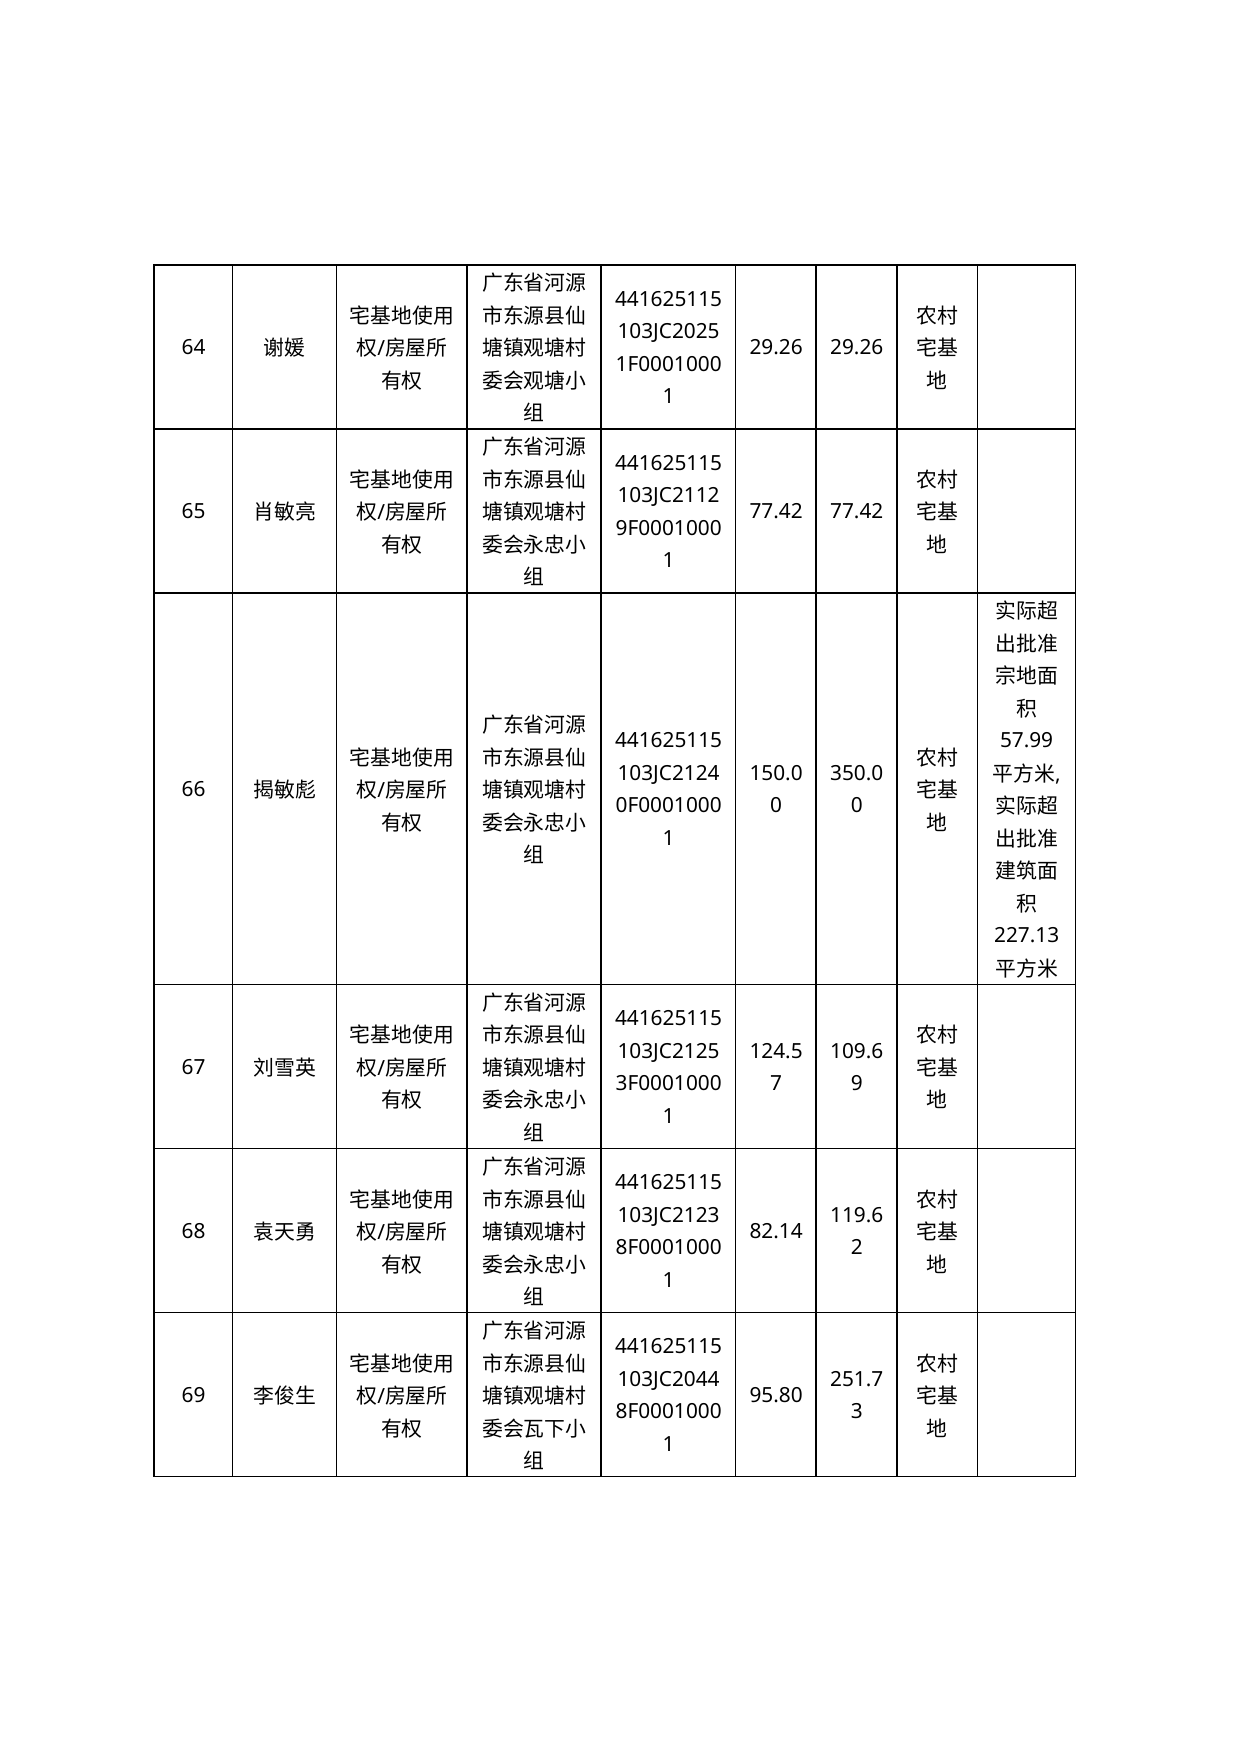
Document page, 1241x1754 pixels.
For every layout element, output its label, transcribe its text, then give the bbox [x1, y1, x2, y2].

table_cell [978, 266, 1075, 428]
table_cell 农村宅基地 [898, 594, 977, 983]
table_cell 109.69 [817, 985, 896, 1148]
table_cell 77.42 [736, 430, 815, 592]
table_cell 农村宅基地 [898, 1313, 977, 1476]
table_cell 124.57 [736, 985, 815, 1148]
table_cell 宅基地使用权/房屋所有权 [337, 1313, 466, 1476]
table_cell 350.00 [817, 594, 896, 983]
table_cell 150.00 [736, 594, 815, 983]
table_cell 441625115103JC20251F00010001 [602, 266, 735, 428]
table_cell 广东省河源市东源县仙塘镇观塘村委会永忠小组 [468, 985, 600, 1148]
table_cell 农村宅基地 [898, 1149, 977, 1312]
table_cell 441625115103JC21240F00010001 [602, 594, 735, 983]
table_cell 65 [155, 430, 232, 592]
table_cell 谢媛 [233, 266, 336, 428]
table_cell 119.62 [817, 1149, 896, 1312]
table_cell 441625115103JC21129F00010001 [602, 430, 735, 592]
table_cell 农村宅基地 [898, 430, 977, 592]
table_cell 82.14 [736, 1149, 815, 1312]
table_cell 29.26 [817, 266, 896, 428]
table_cell 251.73 [817, 1313, 896, 1476]
table_cell 实际超出批准宗地面积57.99平方米,实际超出批准建筑面积227.13平方米 [978, 594, 1075, 983]
table_cell 广东省河源市东源县仙塘镇观塘村委会观塘小组 [468, 266, 600, 428]
table_cell 69 [155, 1313, 232, 1476]
table_cell 宅基地使用权/房屋所有权 [337, 985, 466, 1148]
table_cell 袁天勇 [233, 1149, 336, 1312]
table_cell 李俊生 [233, 1313, 336, 1476]
table_cell 宅基地使用权/房屋所有权 [337, 266, 466, 428]
table_cell 肖敏亮 [233, 430, 336, 592]
table_cell 宅基地使用权/房屋所有权 [337, 594, 466, 983]
table_cell 农村宅基地 [898, 266, 977, 428]
table_cell [978, 430, 1075, 592]
table_cell 广东省河源市东源县仙塘镇观塘村委会永忠小组 [468, 1149, 600, 1312]
table_cell 441625115103JC21238F00010001 [602, 1149, 735, 1312]
table_cell 95.80 [736, 1313, 815, 1476]
table_cell 29.26 [736, 266, 815, 428]
table_cell 441625115103JC21253F00010001 [602, 985, 735, 1148]
table_cell 宅基地使用权/房屋所有权 [337, 1149, 466, 1312]
table_cell 67 [155, 985, 232, 1148]
table_cell 广东省河源市东源县仙塘镇观塘村委会永忠小组 [468, 594, 600, 983]
table_cell 64 [155, 266, 232, 428]
table_cell 66 [155, 594, 232, 983]
table_cell [978, 985, 1075, 1148]
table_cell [468, 1313, 600, 1476]
table_cell 77.42 [817, 430, 896, 592]
table_cell 刘雪英 [233, 985, 336, 1148]
table_cell 广东省河源市东源县仙塘镇观塘村委会永忠小组 [468, 430, 600, 592]
table_cell [978, 1313, 1075, 1476]
table_cell 441625115103JC20448F00010001 [602, 1313, 735, 1476]
table_cell 宅基地使用权/房屋所有权 [337, 430, 466, 592]
table_cell 农村宅基地 [898, 985, 977, 1148]
table_cell 68 [155, 1149, 232, 1312]
table_cell 揭敏彪 [233, 594, 336, 983]
table_cell [978, 1149, 1075, 1312]
